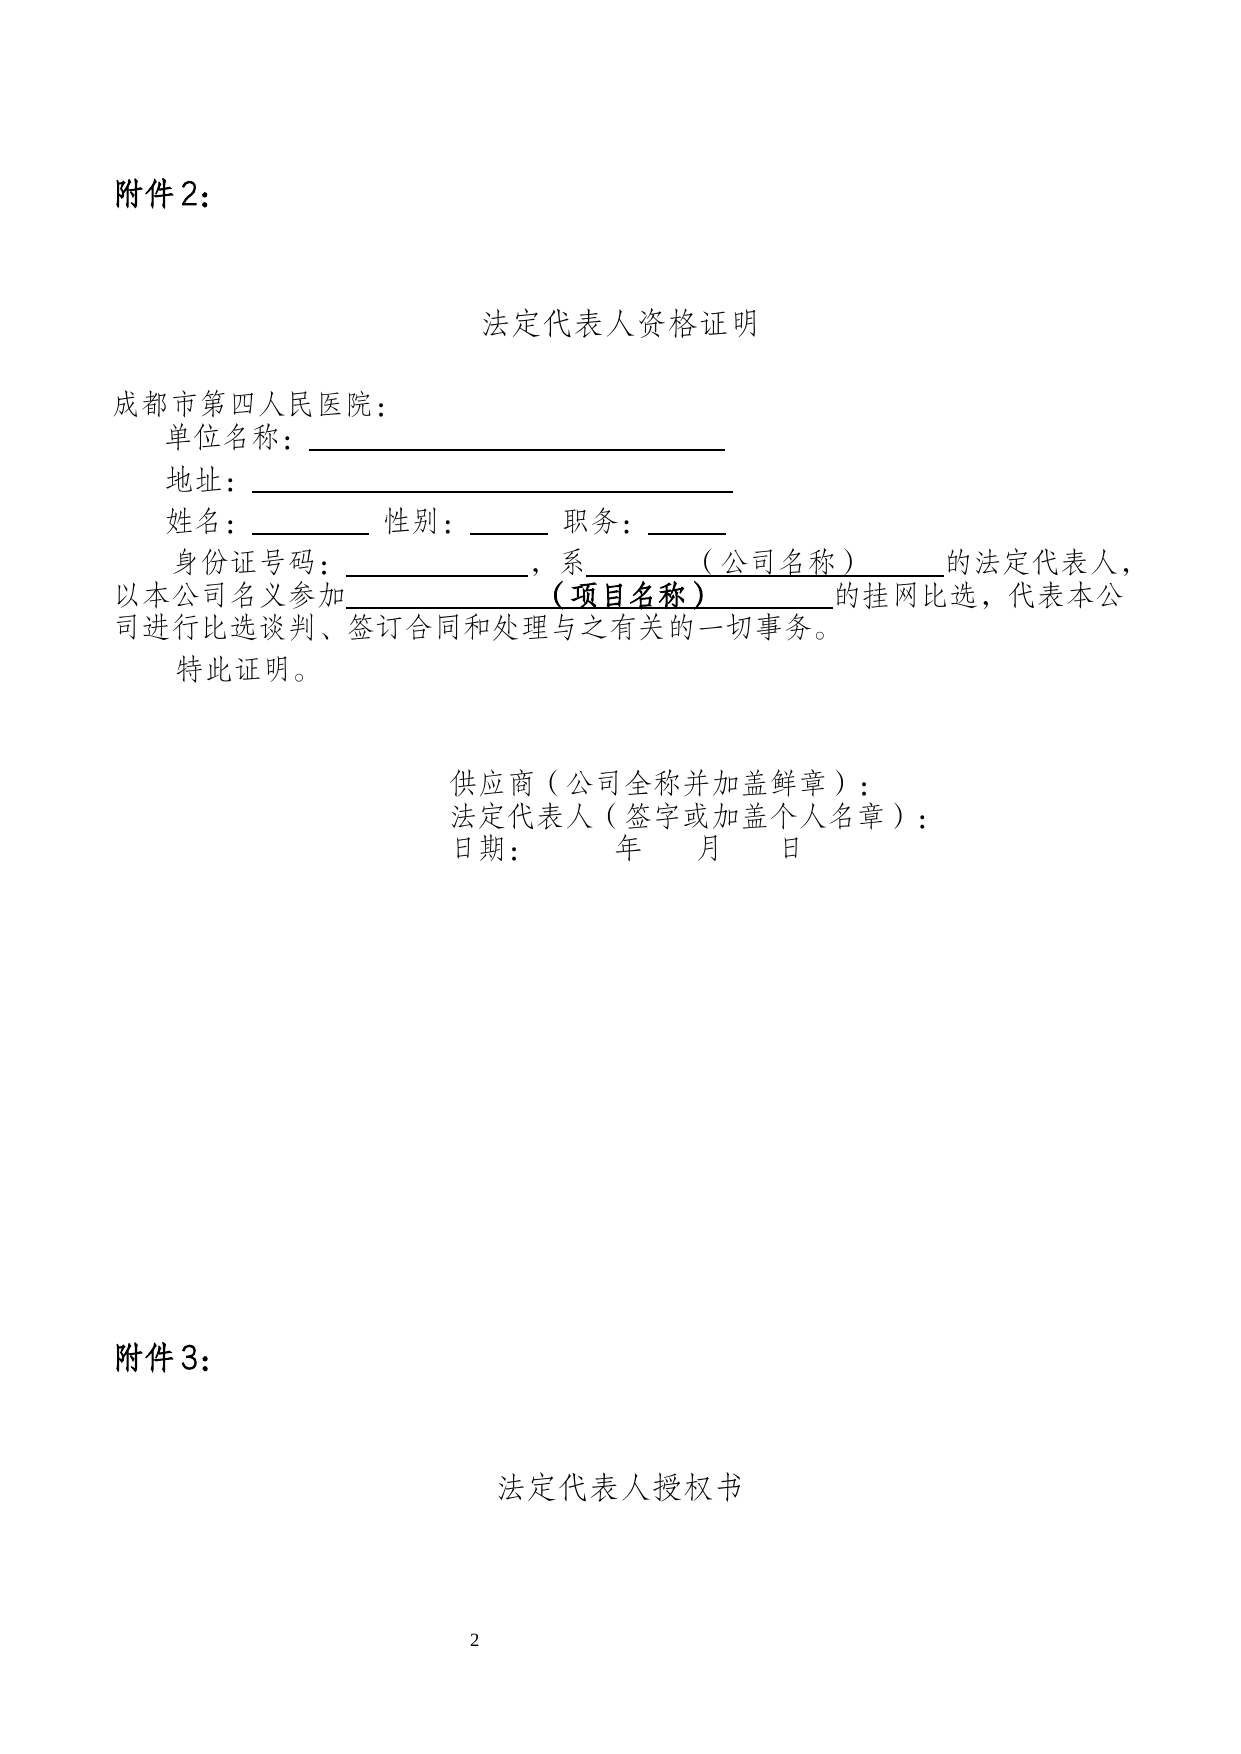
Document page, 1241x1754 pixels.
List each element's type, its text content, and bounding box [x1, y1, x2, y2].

text 附件3： [112, 1326, 1128, 1391]
text 日期： 年 月 日 [98, 833, 1164, 866]
text 法定代表人授权书 [112, 1456, 1128, 1521]
text 法定代表人资格证明 [112, 292, 1128, 357]
text 姓名： 性别： 职务： [112, 506, 1128, 538]
text 特此证明。 [112, 654, 1128, 687]
text 附件2： [112, 162, 1128, 227]
text 供应商（公司全称并加盖鲜章）： [98, 768, 1164, 801]
text 身份证号码： ，系 （公司名称） 的法定代表人，以本公司名义参加 （项目名称） 的挂网比选，代表本公司进行比选谈判、签订合同和处理与之有关的一切事务。 [112, 548, 1128, 645]
text 地址： [112, 464, 1128, 496]
text 单位名称： [98, 422, 1164, 454]
text 成都市第四人民医院： [98, 389, 1164, 422]
text 法定代表人（签字或加盖个人名章）： [98, 801, 1164, 833]
